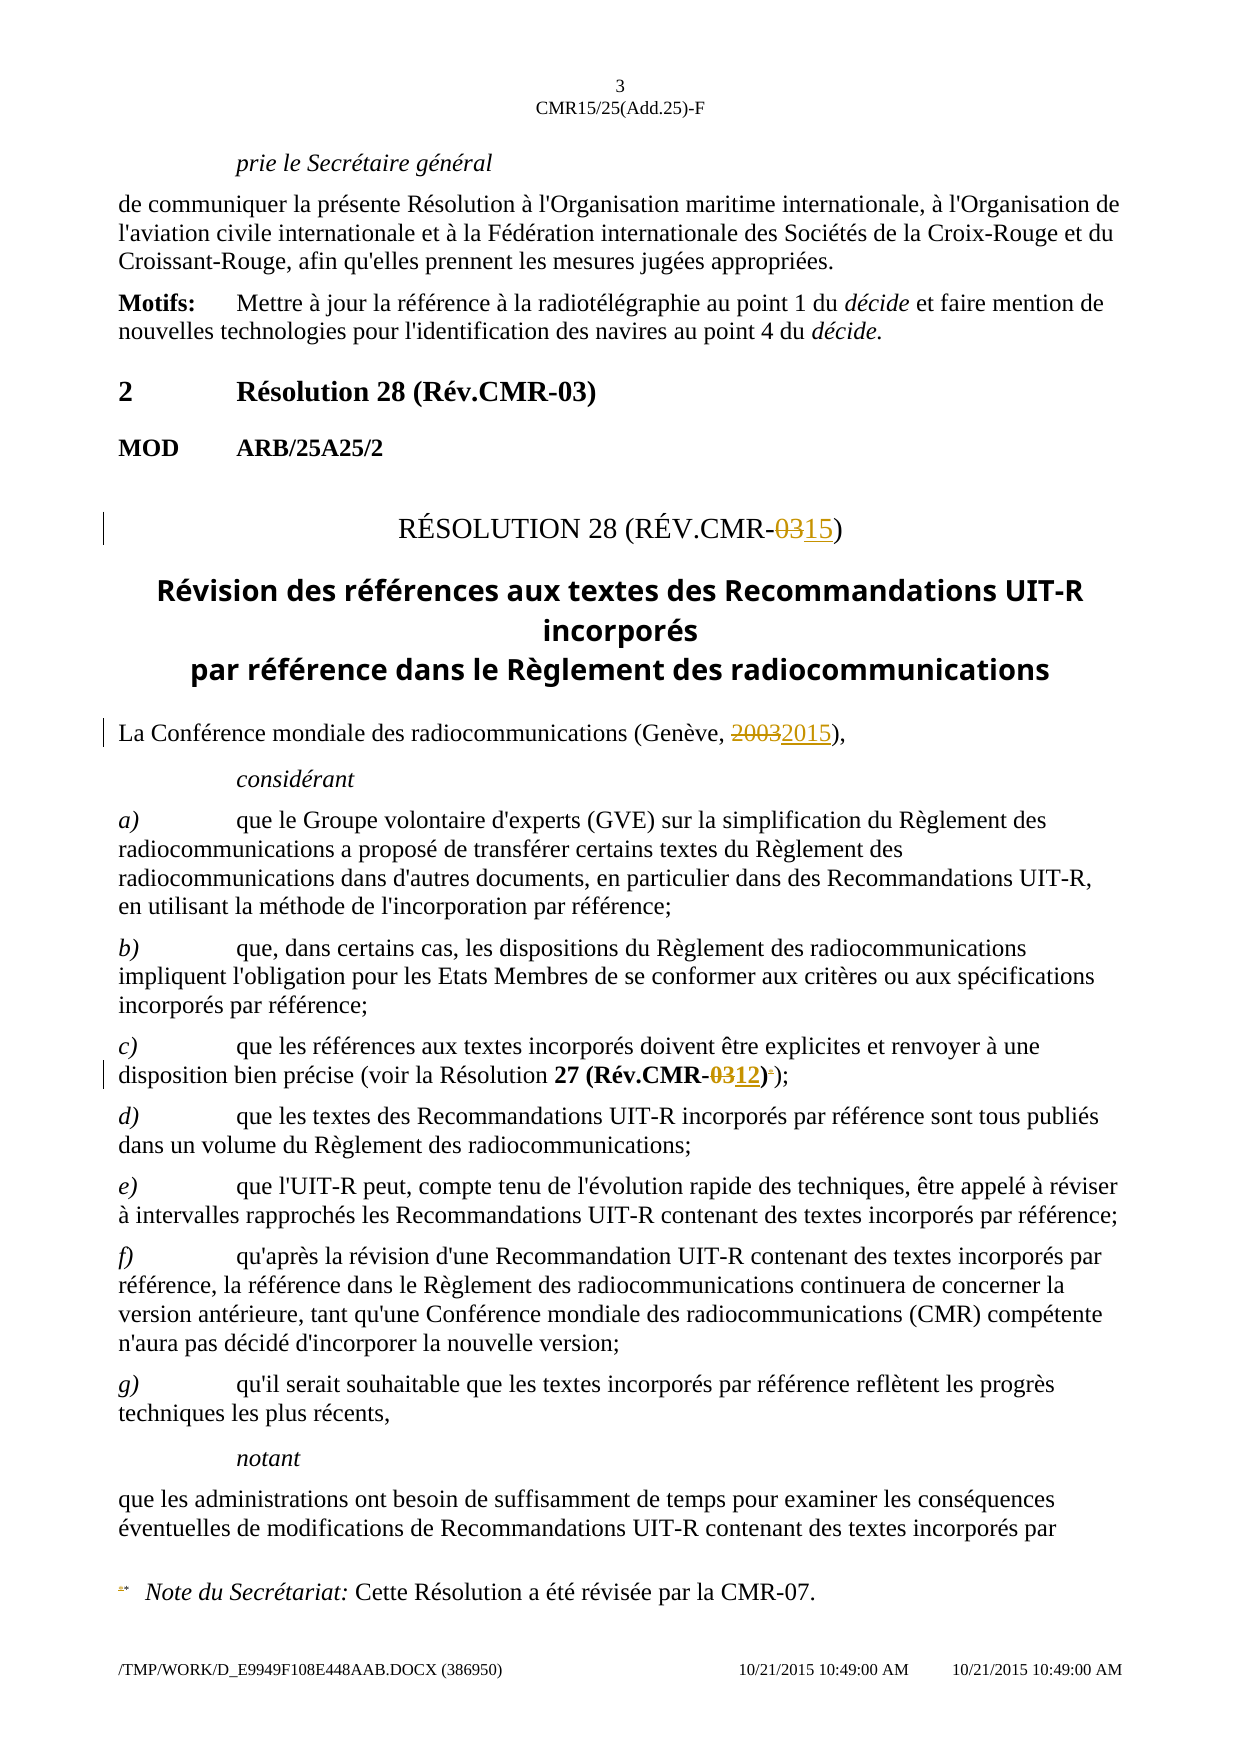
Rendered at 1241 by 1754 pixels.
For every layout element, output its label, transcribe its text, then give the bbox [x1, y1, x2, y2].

text g) qu'il serait souhaitable que les textes incorporés par référence reflètent les progrès techniques les plus récents, [118, 1369, 1122, 1426]
title Révision des références aux textes des Recommandations UIT-R incorporés par référence dans le Règlement des radiocommunications [118, 570, 1122, 689]
text a) que le Groupe volontaire d'experts (GVE) sur la simplification du Règlement des radiocommunications a proposé de transférer certains textes du Règlement des radiocommunications dans d'autres documents, en particulier dans des Recommandations UIT-R, en utilisant la méthode de l'incorporation par référence; [118, 805, 1122, 920]
text d) que les textes des Recommandations UIT-R incorporés par référence sont tous publiés dans un volume du Règlement des radiocommunications; [118, 1101, 1122, 1159]
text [118, 1484, 1122, 1542]
text notant [236, 1443, 1122, 1472]
text RÉSOLUTION 28 (RÉV.CMR-) [118, 512, 1122, 545]
text b) que, dans certains cas, les dispositions du Règlement des radiocommunications impliquent l'obligation pour les Etats Membres de se conformer aux critères ou aux spécifications incorporés par référence; [118, 933, 1122, 1019]
subtitle 2 Résolution 28 (Rév.CMR-03) [118, 374, 1122, 408]
text e) que l'UIT-R peut, compte tenu de l'évolution rapide des techniques, être appelé à réviser à intervalles rapprochés les Recommandations UIT-R contenant des textes incorporés par référence; [118, 1171, 1122, 1229]
text MOD ARB/25A25/2 [118, 433, 1122, 462]
text de communiquer la présente Résolution à l'Organisation maritime internationale, à l'Organisation de l'aviation civile internationale et à la Fédération internationale des Sociétés de la Croix-Rouge et du Croissant-Rouge, afin qu'elles prennent les mesures jugées appropriées. [118, 189, 1122, 275]
text f) qu'après la révision d'une Recommandation UIT-R contenant des textes incorporés par référence, la référence dans le Règlement des radiocommunications continuera de concerner la version antérieure, tant qu'une Conférence mondiale des radiocommunications (CMR) compétente n'aura pas décidé d'incorporer la nouvelle version; [118, 1241, 1122, 1356]
title La Conférence mondiale des radiocommunications (Genève, ), [118, 718, 1122, 747]
text c) que les références aux textes incorporés doivent être explicites et renvoyer à une disposition bien précise (voir la Résolution 27 (Rév.CMR-)); [118, 1031, 1122, 1089]
text considérant [236, 764, 1122, 793]
text prie le Secrétaire général [236, 148, 1122, 176]
text Motifs: Mettre à jour la référence à la radiotélégraphie au point 1 du décide et faire mention de nouvelles technologies pour l'identification des navires au point 4 du décide. [118, 288, 1122, 345]
